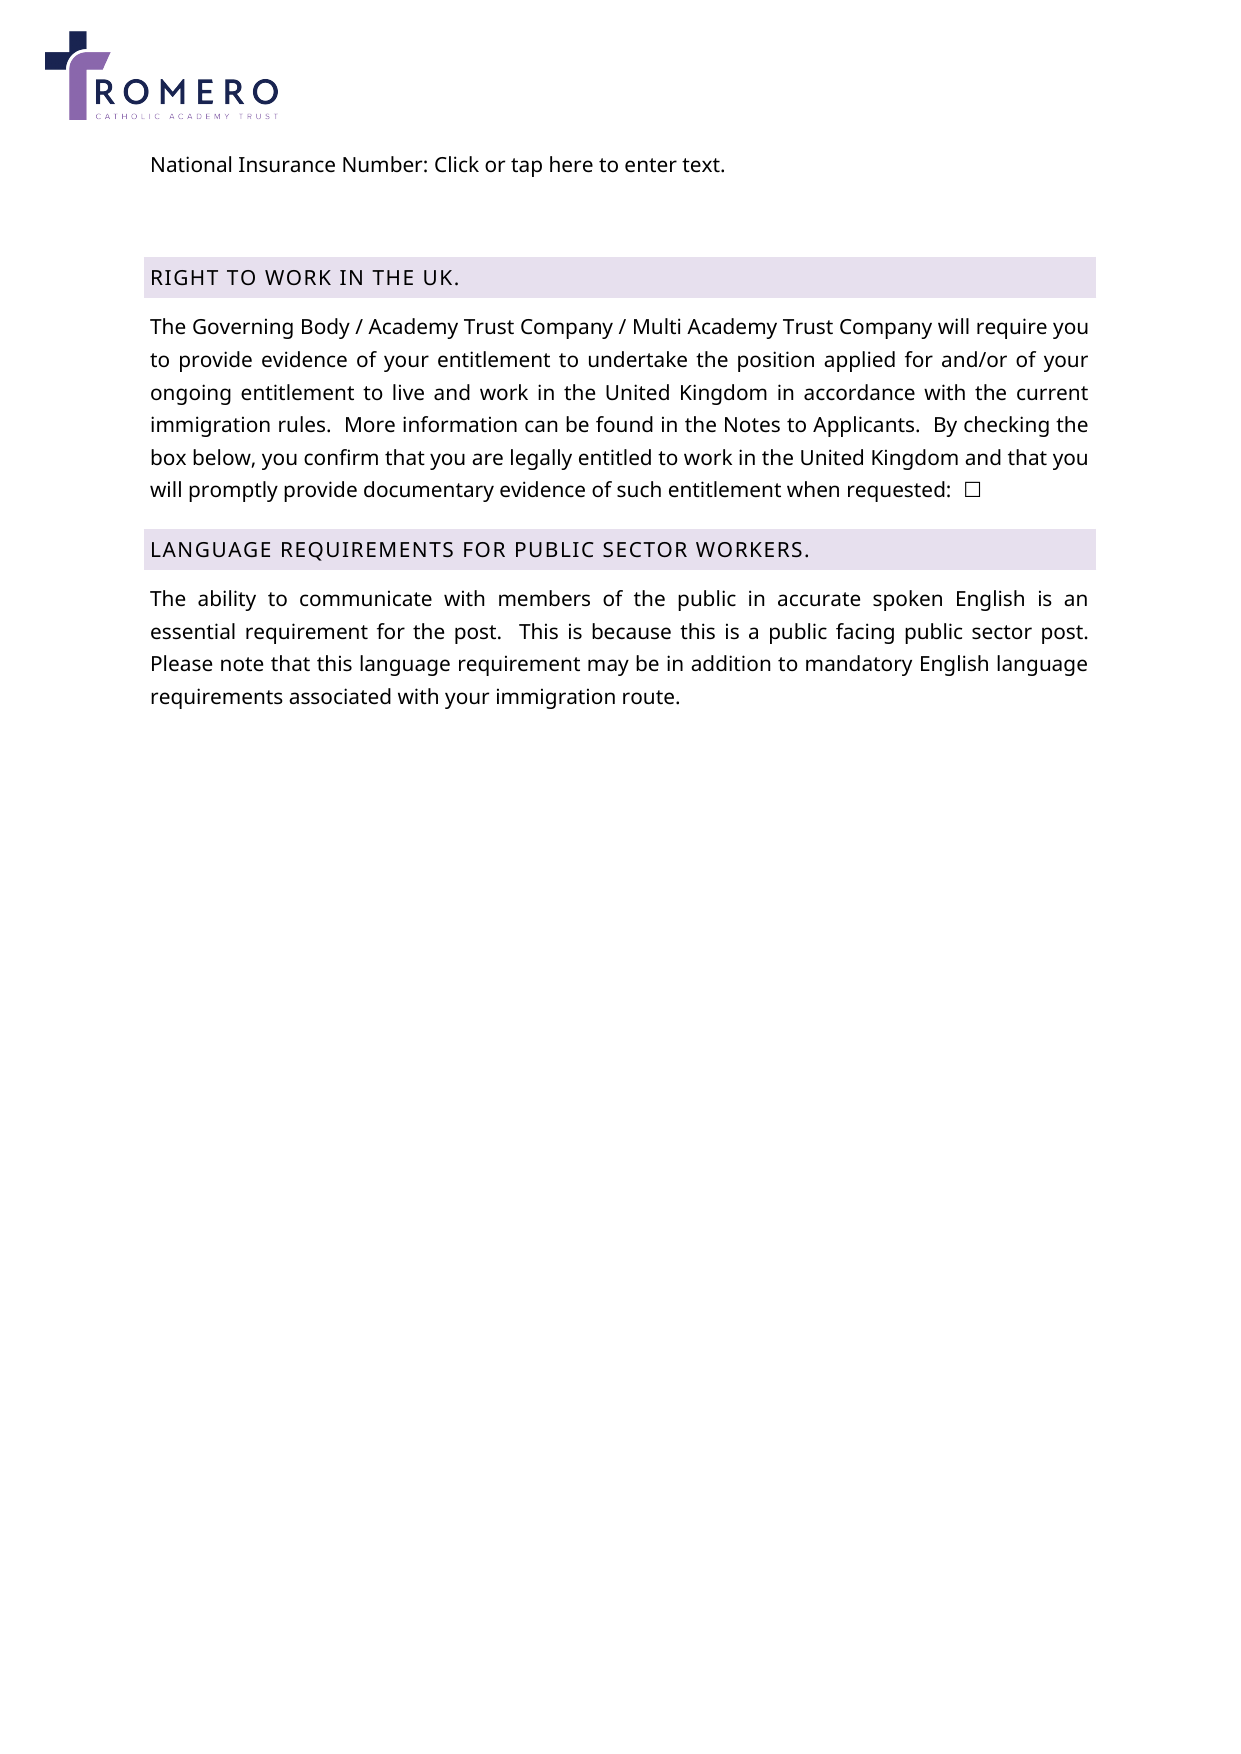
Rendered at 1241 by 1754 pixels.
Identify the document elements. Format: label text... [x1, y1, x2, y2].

text National Insurance Number: [150, 150, 1090, 178]
text The ability to communicate with members of the public in accurate spoken English is an essential requirement for the post. This is because this is a public facing public sector post. Please note that this language requirement may be in addition to mandatory English language requirements associated with your immigration route. [150, 584, 1090, 711]
subtitle Language requirements for public sector workers. [150, 535, 1090, 563]
picture [41, 28, 283, 122]
text The Governing Body / Academy Trust Company / Multi Academy Trust Company will require you to provide evidence of your entitlement to undertake the position applied for and/or of your ongoing entitlement to live and work in the United Kingdom in accordance with the current immigration rules. More information can be found in the Notes to Applicants. By checking the box below, you confirm that you are legally entitled to work in the United Kingdom and that you will promptly provide documentary evidence of such entitlement when requested: [150, 312, 1090, 504]
subtitle Right to work in the UK. [150, 263, 1090, 292]
